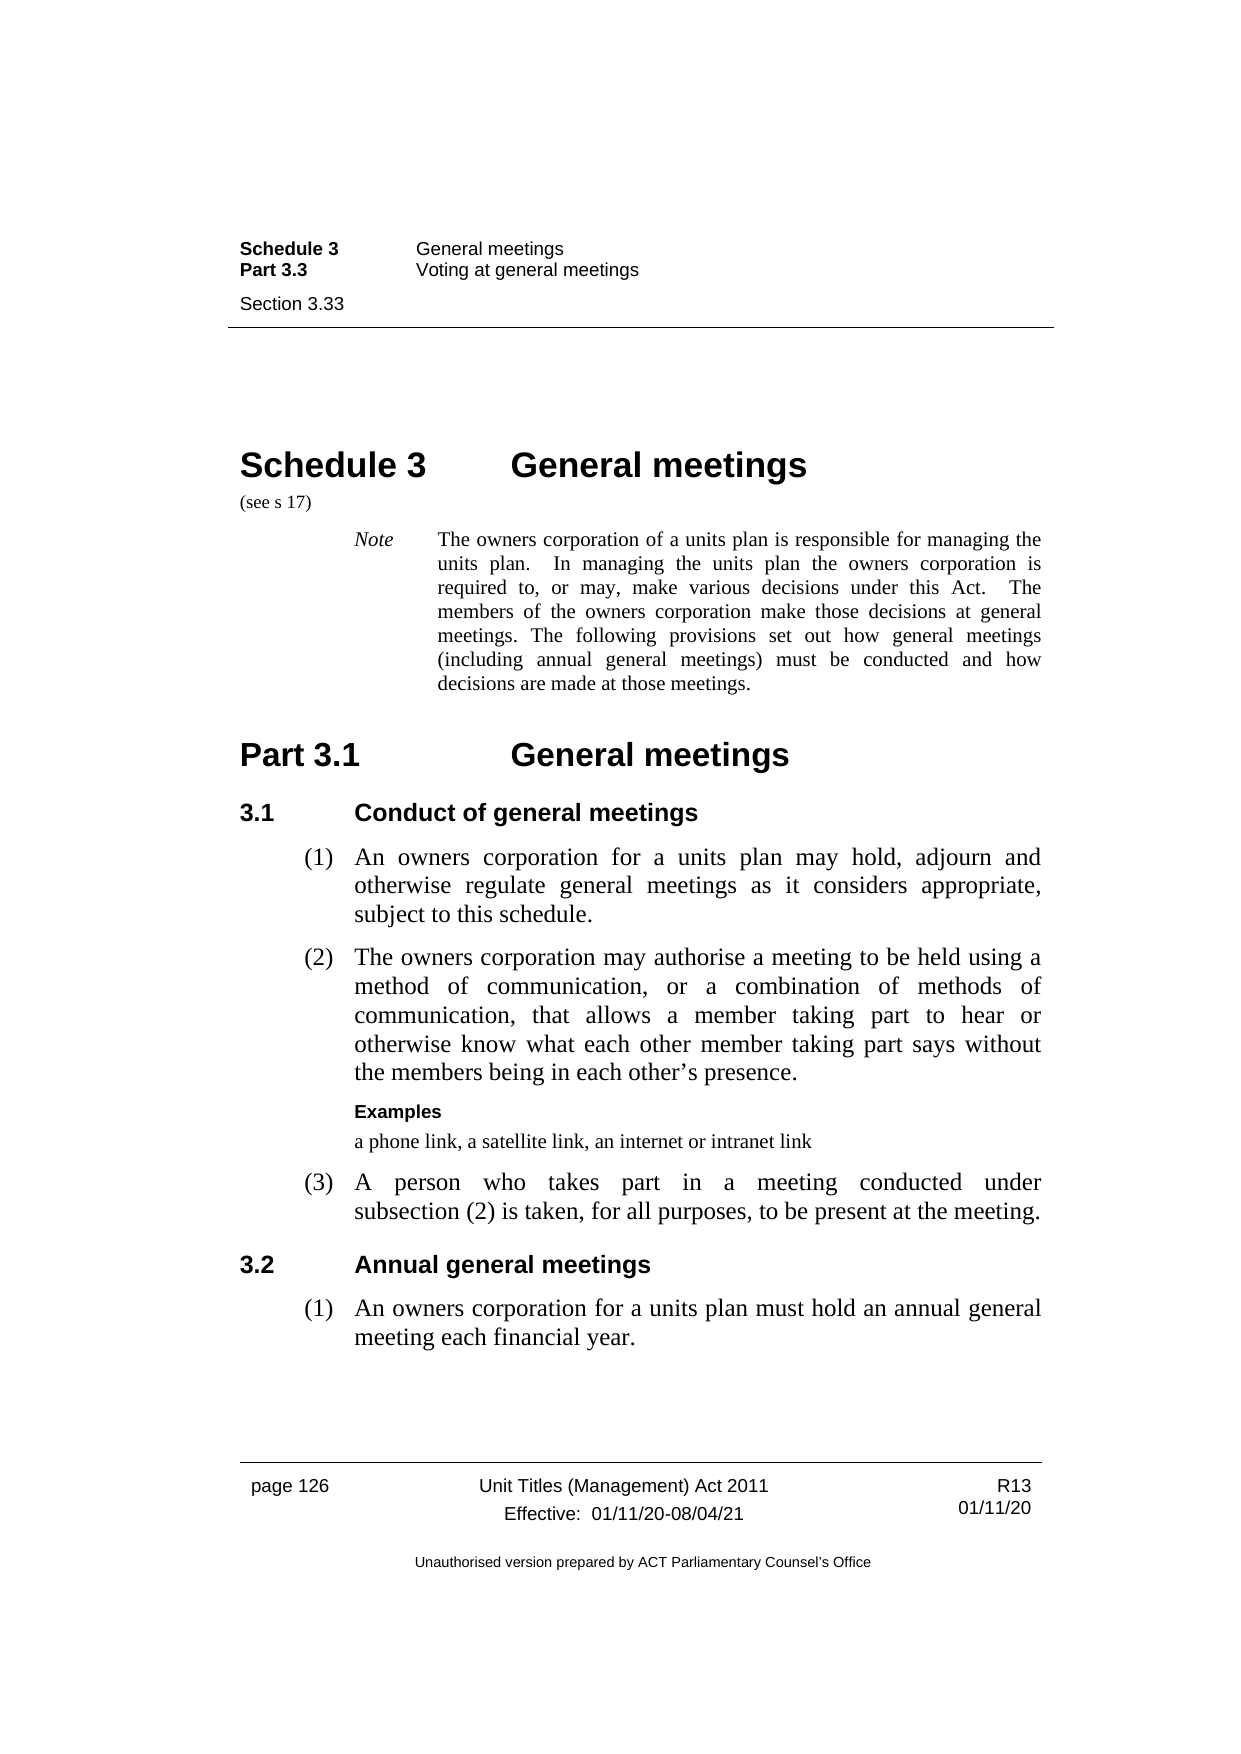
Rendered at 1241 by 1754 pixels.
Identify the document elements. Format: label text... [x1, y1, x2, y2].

subtitle 3.1 Conduct of general meetings [239, 798, 1042, 827]
text (1) An owners corporation for a units plan must hold an annual general meeting each financial year. [239, 1293, 1042, 1351]
text (2) The owners corporation may authorise a meeting to be held using a method of communication, or a combination of methods of communication, that allows a member taking part to hear or otherwise know what each other member taking part says without the members being in each other’s presence. [239, 942, 1042, 1086]
text (3) A person who takes part in a meeting conducted under subsection (2) is taken, for all purposes, to be present at the meeting. [239, 1167, 1042, 1225]
text Examples [354, 1101, 1042, 1122]
subtitle Schedule 3 General meetings [239, 444, 1042, 484]
text (1) An owners corporation for a units plan may hold, adjourn and otherwise regulate general meetings as it considers appropriate, subject to this schedule. [239, 842, 1042, 928]
text Part 3.1 General meetings [239, 735, 1042, 773]
text Note The owners corporation of a units plan is responsible for managing the units plan. In managing the units plan the owners corporation is required to, or may, make various decisions under this Act. The members of the owners corporation make those decisions at general meetings. The following provisions set out how general meetings (including annual general meetings) must be conducted and how decisions are made at those meetings. [354, 527, 1042, 695]
subtitle 3.2 Annual general meetings [239, 1250, 1042, 1278]
text (see s 17) [239, 491, 1042, 512]
text a phone link, a satellite link, an internet or intranet link [354, 1129, 1042, 1153]
